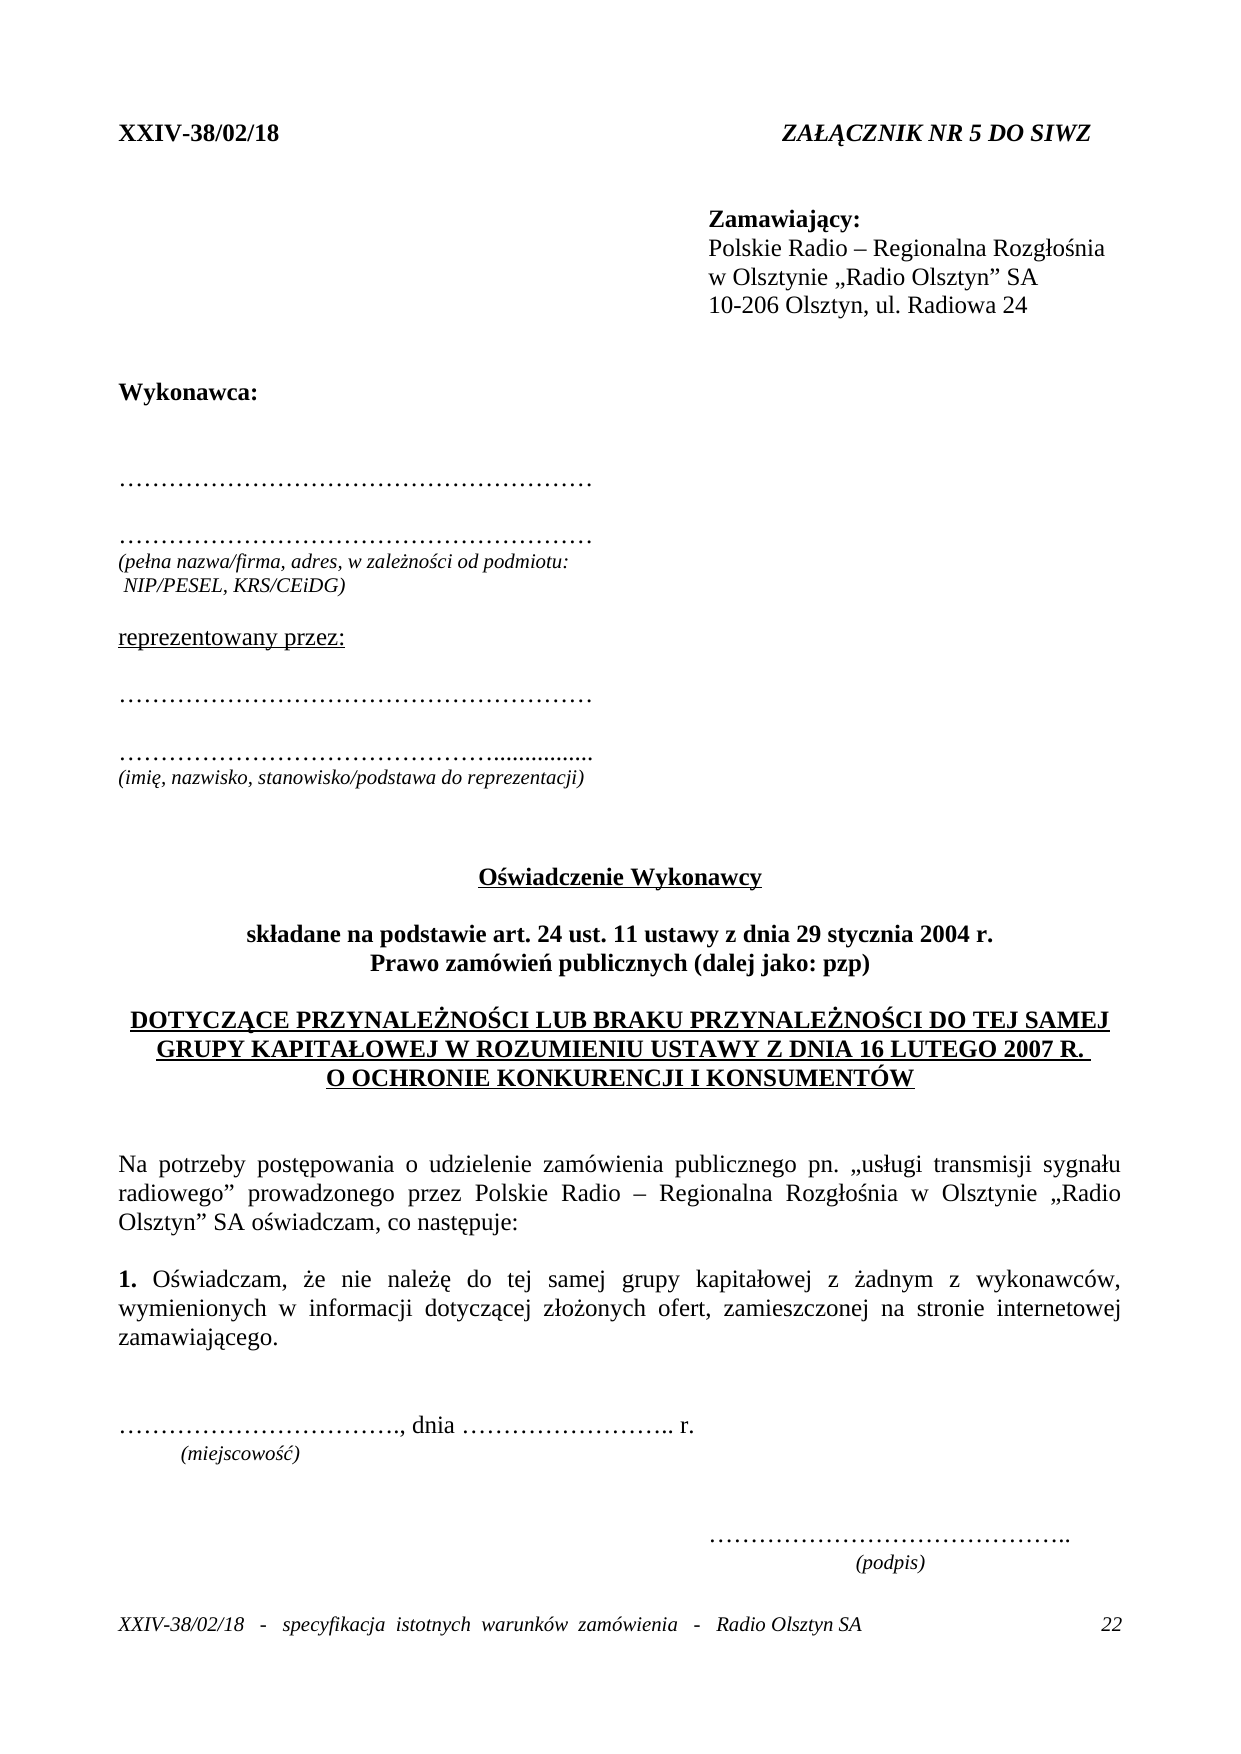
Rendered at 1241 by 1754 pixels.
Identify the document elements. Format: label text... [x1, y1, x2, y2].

text …………………………………….. [118, 1519, 1122, 1548]
text ……………………………., dnia …………………….. r. [118, 1410, 1122, 1439]
text O OCHRONIE KONKURENCJI I KONSUMENTÓW [118, 1063, 1122, 1092]
text Na potrzeby postępowania o udzielenie zamówienia publicznego pn. „usługi transmisji sygnału radiowego” prowadzonego przez Polskie Radio – Regionalna Rozgłośnia w Olsztynie „Radio Olsztyn” SA oświadczam, co następuje: [118, 1149, 1122, 1235]
text (miejscowość) [118, 1441, 1122, 1465]
text (podpis) [118, 1550, 1122, 1574]
text Prawo zamówień publicznych (dalej jako: pzp) [118, 948, 1122, 977]
text Polskie Radio – Regionalna Rozgłośnia [118, 233, 1122, 262]
text (imię, nazwisko, stanowisko/podstawa do reprezentacji) [118, 765, 1122, 789]
text ………………………………………………… [118, 463, 1122, 492]
text Oświadczenie Wykonawcy [118, 862, 1122, 890]
text reprezentowany przez: [118, 622, 1122, 650]
text Wykonawca: [118, 377, 1122, 406]
text ………………………………………………… [118, 521, 1122, 549]
text DOTYCZĄCE PRZYNALEŻNOŚCI LUB BRAKU PRZYNALEŻNOŚCI DO TEJ SAMEJ GRUPY KAPITAŁOWEJ W ROZUMIENIU USTAWY Z DNIA 16 LUTEGO 2007 R. [118, 1005, 1122, 1063]
text składane na podstawie art. 24 ust. 11 ustawy z dnia 29 stycznia 2004 r. [118, 919, 1122, 948]
text 10-206 Olsztyn, ul. Radiowa 24 [118, 291, 1122, 319]
text (pełna nazwa/firma, adres, w zależności od podmiotu: [118, 549, 1122, 573]
text ………………………………………................ [118, 737, 1122, 765]
text 1. Oświadczam, że nie należę do tej samej grupy kapitałowej z żadnym z wykonawców, wymienionych w informacji dotyczącej złożonych ofert, zamieszczonej na stronie internetowej zamawiającego. [118, 1264, 1122, 1350]
text Zamawiający: [634, 204, 1122, 233]
text NIP/PESEL, KRS/CEiDG) [118, 573, 1122, 597]
text ………………………………………………… [118, 679, 1122, 708]
text w Olsztynie „Radio Olsztyn” SA [118, 262, 1122, 291]
text XXIV-38/02/18 ZAŁĄCZNIK NR 5 DO SIWZ [118, 118, 1122, 147]
